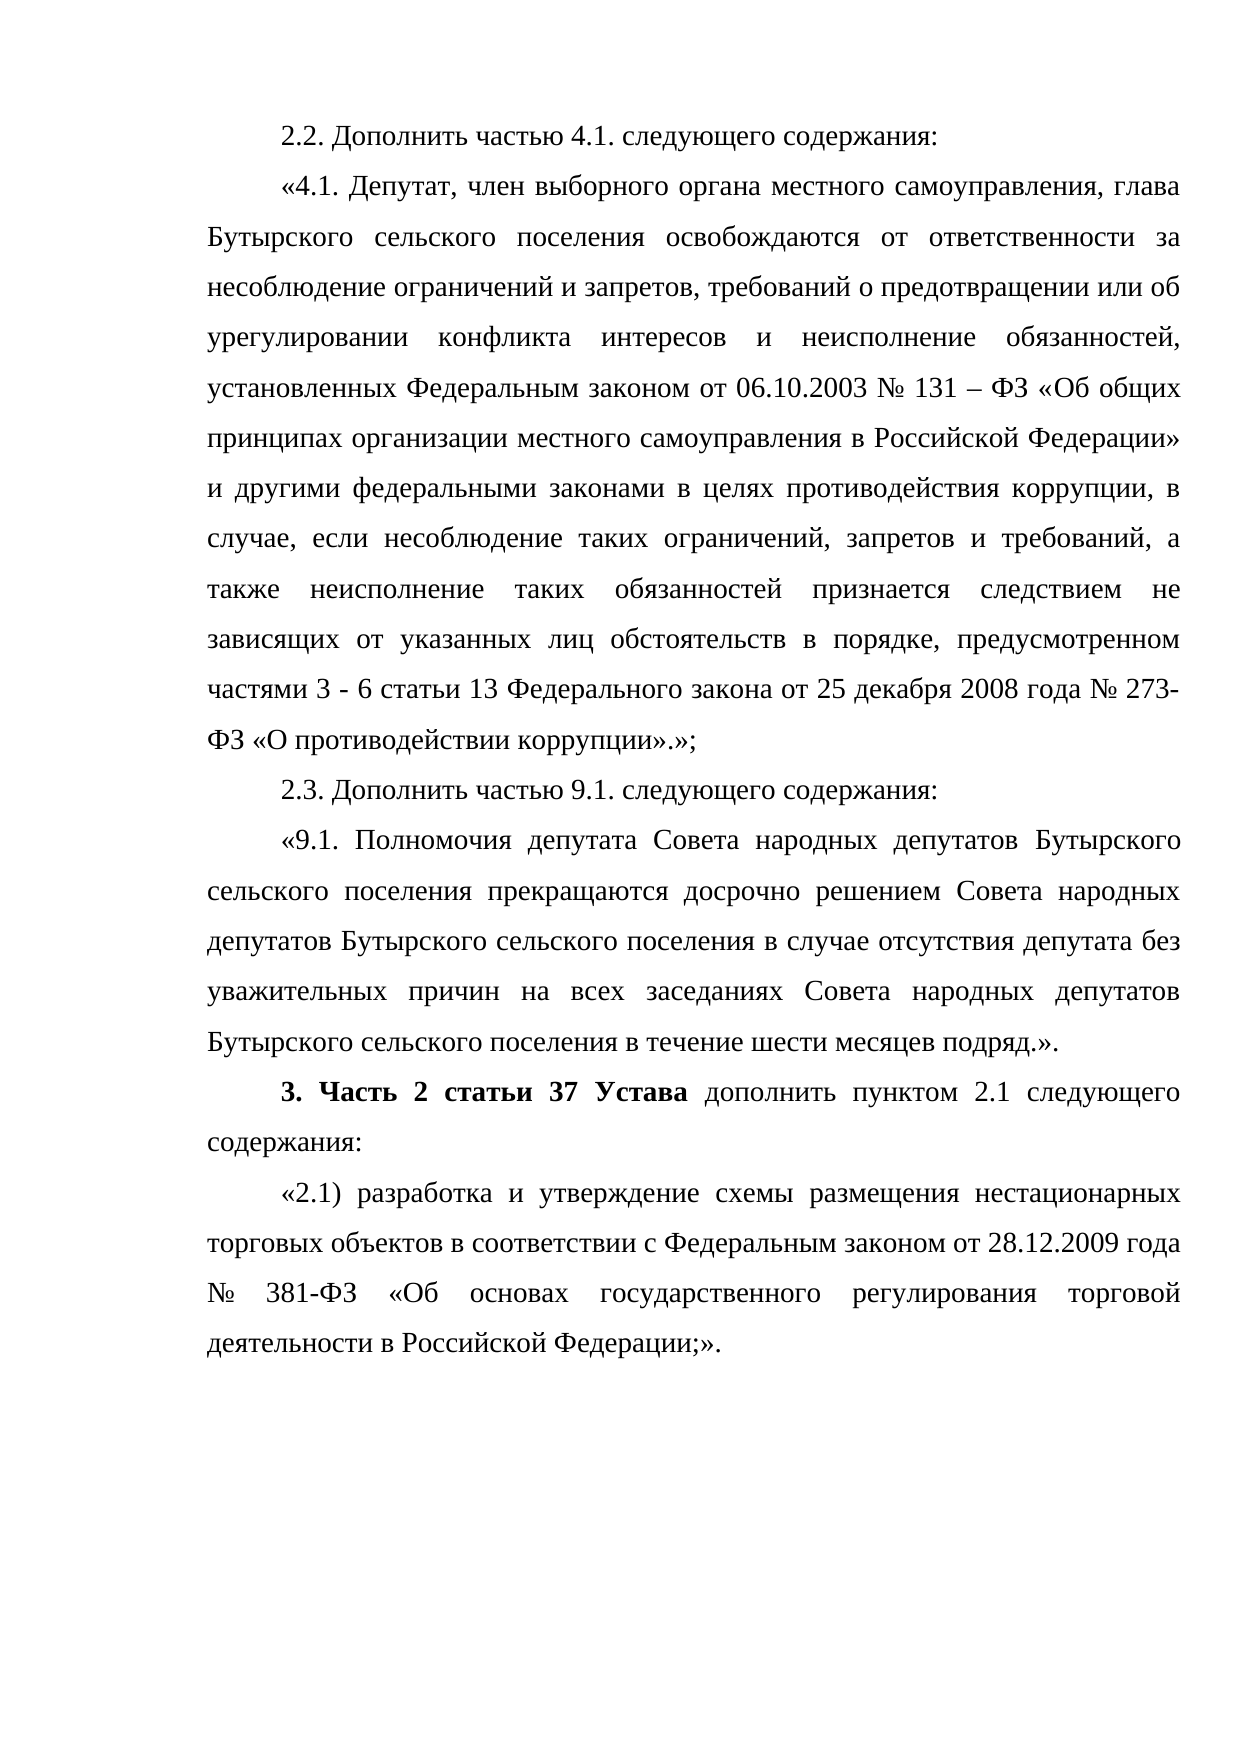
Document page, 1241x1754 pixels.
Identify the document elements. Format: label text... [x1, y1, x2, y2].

text «2.1) разработка и утверждение схемы размещения нестационарных торговых объектов в соответствии с Федеральным законом от 28.12.2009 года № 381-ФЗ «Об основах государственного регулирования торговой деятельности в Российской Федерации;». [207, 1175, 1181, 1359]
text 2.3. Дополнить частью 9.1. следующего содержания: [207, 772, 1181, 806]
text 2.2. Дополнить частью 4.1. следующего содержания: [207, 118, 1181, 152]
text «4.1. Депутат, член выборного органа местного самоуправления, глава Бутырского сельского поселения освобождаются от ответственности за несоблюдение ограничений и запретов, требований о предотвращении или об урегулировании конфликта интересов и неисполнение обязанностей, установленных Федеральным законом от 06.10.2003 № 131 – ФЗ «Об общих принципах организации местного самоуправления в Российской Федерации» и другими федеральными законами в целях противодействия коррупции, в случае, если несоблюдение таких ограничений, запретов и требований, а также неисполнение таких обязанностей признается следствием не зависящих от указанных лиц обстоятельств в порядке, предусмотренном частями 3 - 6 статьи 13 Федерального закона от 25 декабря 2008 года № 273-ФЗ «О противодействии коррупции».»; [207, 168, 1181, 755]
text «9.1. Полномочия депутата Совета народных депутатов Бутырского сельского поселения прекращаются досрочно решением Совета народных депутатов Бутырского сельского поселения в случае отсутствия депутата без уважительных причин на всех заседаниях Совета народных депутатов Бутырского сельского поселения в течение шести месяцев подряд.». [207, 822, 1181, 1057]
text 3. Часть 2 статьи 37 Устава дополнить пунктом 2.1 следующего содержания: [207, 1074, 1181, 1158]
